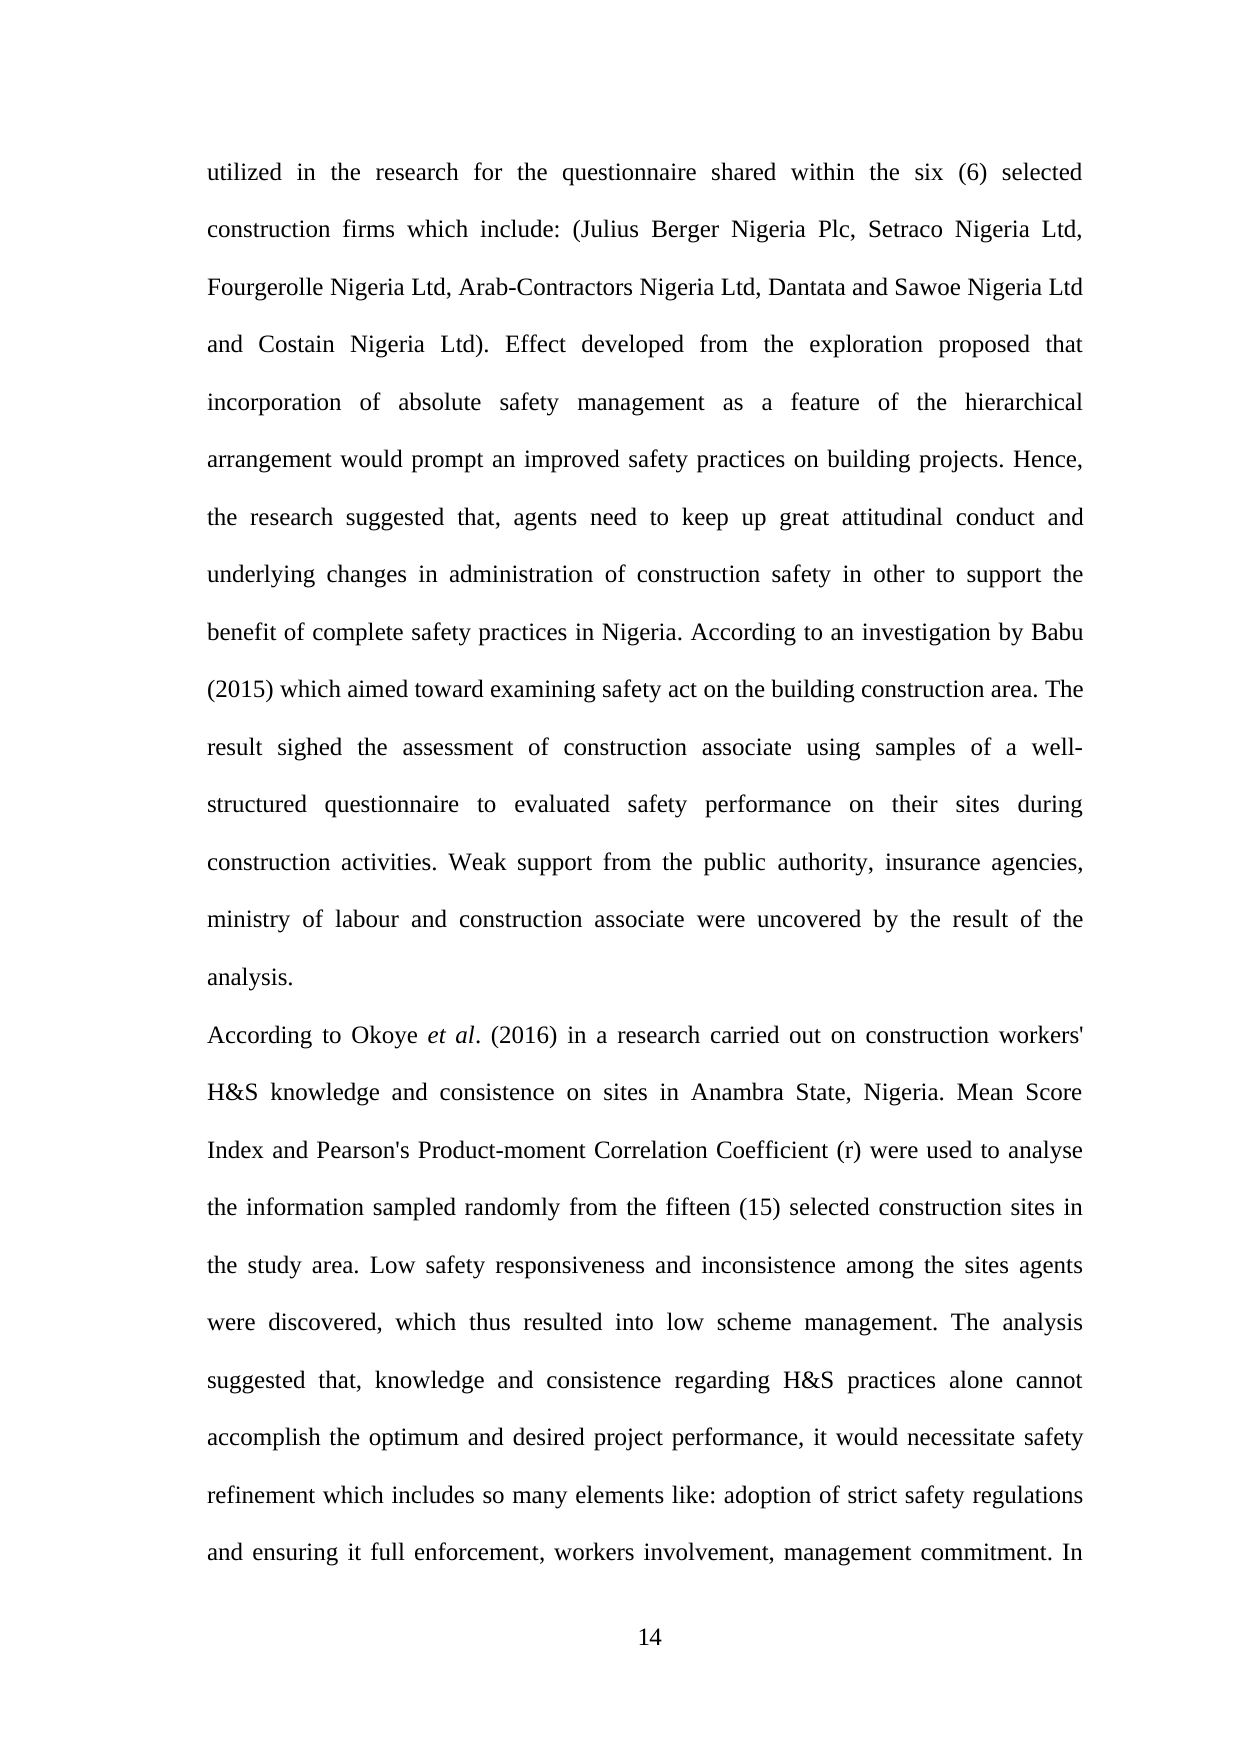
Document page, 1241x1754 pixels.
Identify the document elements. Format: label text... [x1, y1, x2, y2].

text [207, 1020, 1084, 1566]
text utilized in the research for the questionnaire shared within the six (6) selected construction firms which include: (Julius Berger Nigeria Plc, Setraco Nigeria Ltd, Fourgerolle Nigeria Ltd, Arab-Contractors Nigeria Ltd, Dantata and Sawoe Nigeria Ltd and Costain Nigeria Ltd). Effect developed from the exploration proposed that incorporation of absolute safety management as a feature of the hierarchical arrangement would prompt an improved safety practices on building projects. Hence, the research suggested that, agents need to keep up great attitudinal conduct and underlying changes in administration of construction safety in other to support the benefit of complete safety practices in Nigeria. According to an investigation by Babu (2015) which aimed toward examining safety act on the building construction area. The result sighed the assessment of construction associate using samples of a well-structured questionnaire to evaluated safety performance on their sites during construction activities. Weak support from the public authority, insurance agencies, ministry of labour and construction associate were uncovered by the result of the analysis. [207, 157, 1084, 991]
